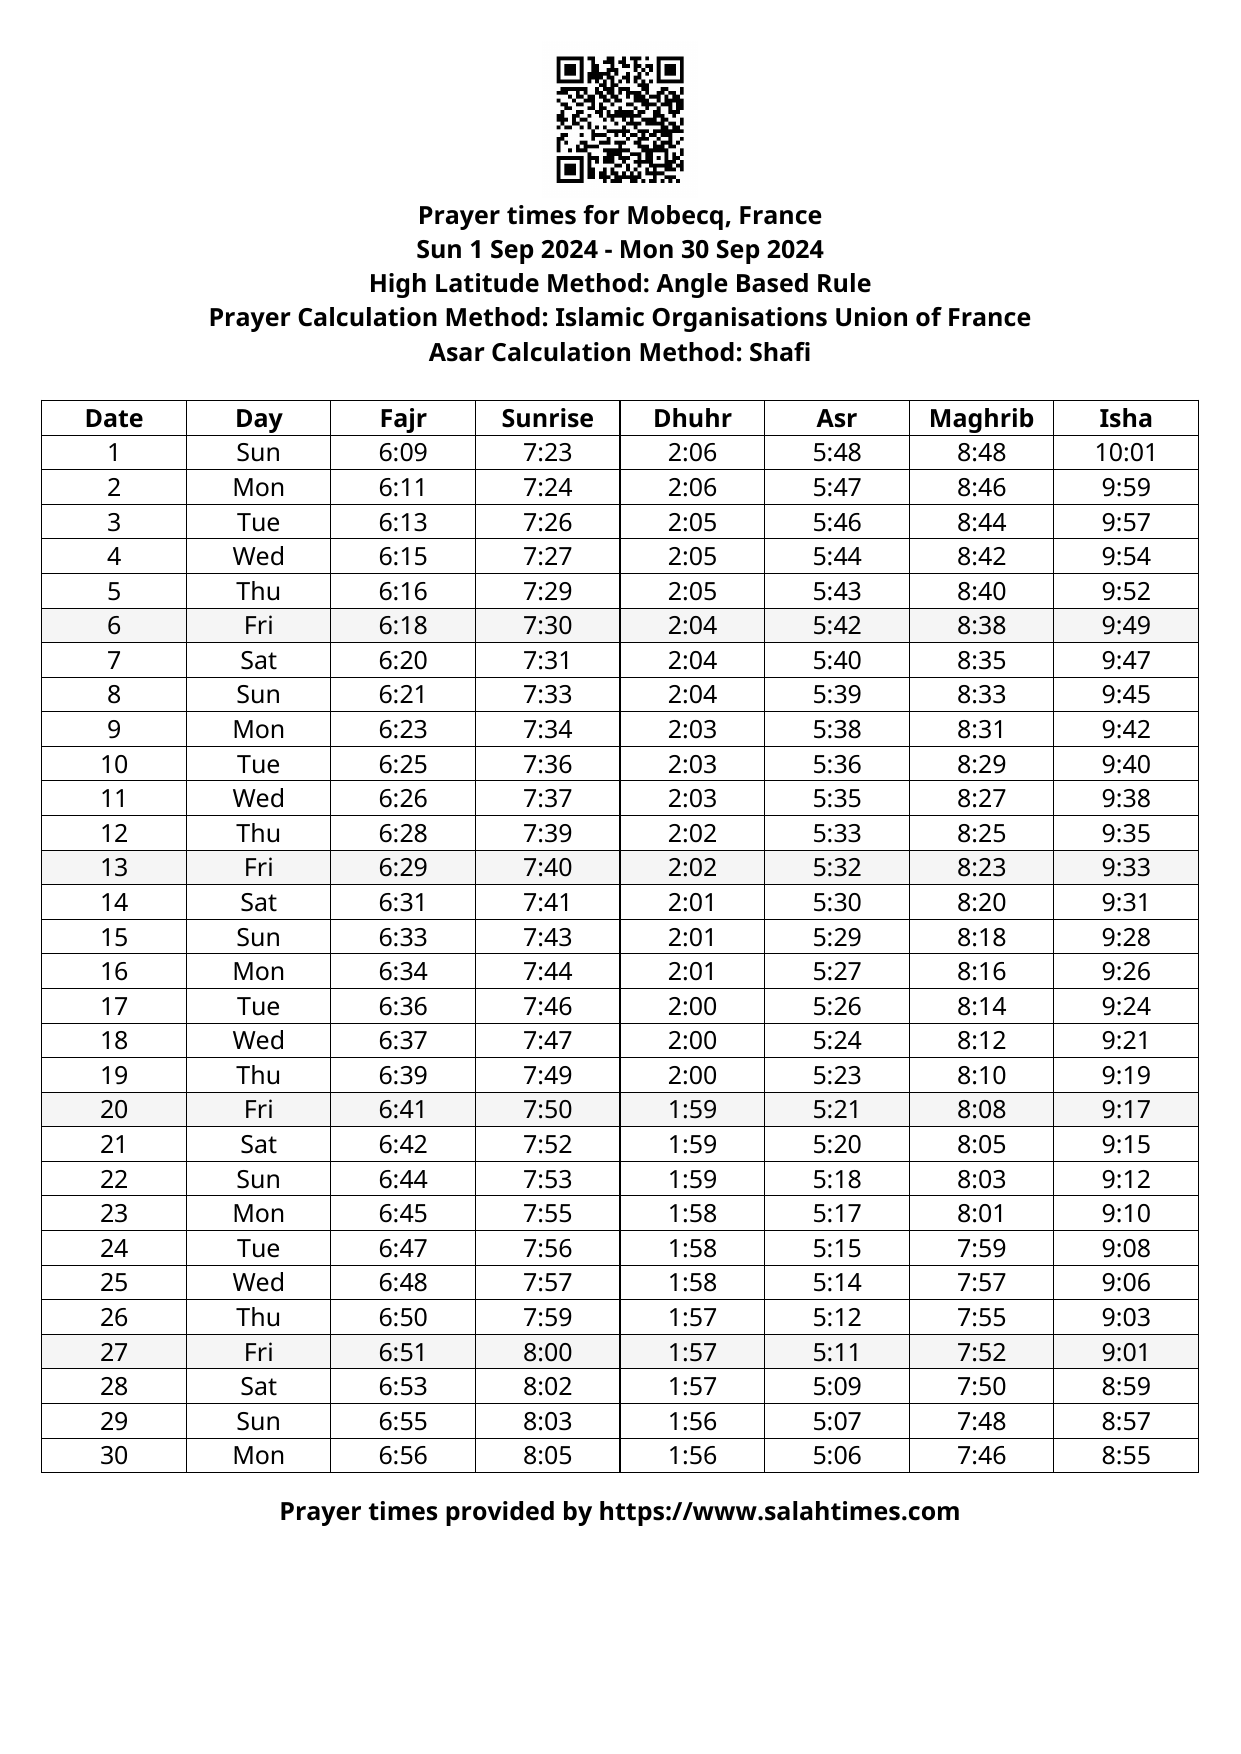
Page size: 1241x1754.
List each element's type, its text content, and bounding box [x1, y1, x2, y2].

table_cell 26 [42, 1300, 186, 1334]
table_cell 8:25 [910, 816, 1053, 849]
table_cell Mon [187, 954, 330, 988]
table_cell Wed [187, 539, 330, 573]
table_cell 9:15 [1054, 1127, 1198, 1161]
table_cell 5:46 [765, 505, 909, 538]
table_cell 5:32 [765, 851, 909, 884]
table_cell 8:40 [910, 574, 1053, 607]
table_cell 28 [42, 1369, 186, 1403]
table_cell 6 [42, 609, 186, 642]
table_cell 5:11 [765, 1335, 909, 1368]
table_cell 9:28 [1054, 920, 1198, 953]
text High Latitude Method: Angle Based Rule [42, 266, 1198, 300]
table_cell 8:33 [910, 678, 1053, 711]
table_cell 2:03 [621, 747, 764, 780]
table_cell 6:41 [331, 1093, 475, 1126]
table_cell 9:42 [1054, 712, 1198, 746]
table_cell 5:15 [765, 1231, 909, 1264]
table_cell 2:03 [621, 781, 764, 815]
table_cell 1:59 [621, 1162, 764, 1195]
table_cell Wed [187, 781, 330, 815]
table_cell 6:09 [331, 436, 475, 469]
table_cell 7:59 [910, 1231, 1053, 1264]
table_cell 9:52 [1054, 574, 1198, 607]
table_cell 8:14 [910, 989, 1053, 1022]
table_cell 8:05 [910, 1127, 1053, 1161]
table_cell 3 [42, 505, 186, 538]
table_cell 9:31 [1054, 885, 1198, 919]
table_header Asr [765, 401, 909, 434]
table_cell Thu [187, 574, 330, 607]
table_cell 6:39 [331, 1058, 475, 1092]
table_cell 9:38 [1054, 781, 1198, 815]
table_cell 8:57 [1054, 1404, 1198, 1437]
table_cell 7:29 [476, 574, 619, 607]
table_cell Mon [187, 470, 330, 504]
table_header Fajr [331, 401, 475, 434]
table_cell 7:52 [910, 1335, 1053, 1368]
table_cell Sat [187, 643, 330, 677]
table_cell 1:58 [621, 1266, 764, 1299]
table_cell 9:26 [1054, 954, 1198, 988]
table_cell 5:39 [765, 678, 909, 711]
table_cell 9:17 [1054, 1093, 1198, 1126]
table_cell 24 [42, 1231, 186, 1264]
text Sun 1 Sep 2024 - Mon 30 Sep 2024 [42, 232, 1198, 266]
table_cell 8:02 [476, 1369, 619, 1403]
text Prayer times for Mobecq, France [42, 198, 1198, 232]
table_cell 2:04 [621, 678, 764, 711]
table_cell Sun [187, 436, 330, 469]
table_cell 7:50 [476, 1093, 619, 1126]
table_cell 6:16 [331, 574, 475, 607]
table_cell 2:04 [621, 609, 764, 642]
table_cell 5:48 [765, 436, 909, 469]
table_cell 7:33 [476, 678, 619, 711]
table_cell 9:12 [1054, 1162, 1198, 1195]
table_cell 6:56 [331, 1439, 475, 1472]
text Prayer times provided by https://www.salahtimes.com [42, 1494, 1198, 1528]
table_cell 7:26 [476, 505, 619, 538]
table_cell 6:20 [331, 643, 475, 677]
table_cell 8:42 [910, 539, 1053, 573]
table_cell 8:27 [910, 781, 1053, 815]
table_cell Fri [187, 609, 330, 642]
table_cell Sat [187, 1127, 330, 1161]
table_header Maghrib [910, 401, 1053, 434]
table_cell 21 [42, 1127, 186, 1161]
table_cell 5:43 [765, 574, 909, 607]
table_cell 7:31 [476, 643, 619, 677]
table_cell 9:01 [1054, 1335, 1198, 1368]
table_cell 5:06 [765, 1439, 909, 1472]
table_cell 7:50 [910, 1369, 1053, 1403]
table_cell Mon [187, 712, 330, 746]
table_cell 6:21 [331, 678, 475, 711]
table_cell 8:20 [910, 885, 1053, 919]
table_cell 9:47 [1054, 643, 1198, 677]
table_cell 8:29 [910, 747, 1053, 780]
table_cell 9:45 [1054, 678, 1198, 711]
table_cell 10:01 [1054, 436, 1198, 469]
table_cell 30 [42, 1439, 186, 1472]
table_cell 2:01 [621, 954, 764, 988]
table_cell 7:37 [476, 781, 619, 815]
table_cell 7:53 [476, 1162, 619, 1195]
table_cell 8:44 [910, 505, 1053, 538]
table_cell 7:30 [476, 609, 619, 642]
table_cell 6:50 [331, 1300, 475, 1334]
table_cell 6:36 [331, 989, 475, 1022]
table_cell 8:00 [476, 1335, 619, 1368]
table_cell Wed [187, 1266, 330, 1299]
table_cell 7:56 [476, 1231, 619, 1264]
table_cell 7:27 [476, 539, 619, 573]
table_cell 6:26 [331, 781, 475, 815]
table_cell 6:13 [331, 505, 475, 538]
table_cell 8:12 [910, 1024, 1053, 1057]
table_cell 1:57 [621, 1369, 764, 1403]
table_cell 7:40 [476, 851, 619, 884]
table_cell 5:21 [765, 1093, 909, 1126]
table_cell Tue [187, 989, 330, 1022]
table_cell 8:08 [910, 1093, 1053, 1126]
table_cell 7:44 [476, 954, 619, 988]
table_cell 8:31 [910, 712, 1053, 746]
table_cell 22 [42, 1162, 186, 1195]
table_cell 6:37 [331, 1024, 475, 1057]
table_header Day [187, 401, 330, 434]
table_cell 6:34 [331, 954, 475, 988]
table_cell 9:10 [1054, 1196, 1198, 1230]
table_cell 7:23 [476, 436, 619, 469]
table_cell Sun [187, 920, 330, 953]
table_cell Tue [187, 1231, 330, 1264]
table_cell 27 [42, 1335, 186, 1368]
table_cell 5 [42, 574, 186, 607]
table_cell 1:59 [621, 1093, 764, 1126]
table_cell 2:02 [621, 851, 764, 884]
table_cell 10 [42, 747, 186, 780]
table_cell 5:30 [765, 885, 909, 919]
picture [542, 41, 699, 198]
text Asar Calculation Method: Shafi [42, 334, 1198, 368]
table_cell 5:20 [765, 1127, 909, 1161]
table_cell 9:57 [1054, 505, 1198, 538]
table_cell Thu [187, 1058, 330, 1092]
table_cell Sat [187, 1369, 330, 1403]
table_cell 9:33 [1054, 851, 1198, 884]
table_header Dhuhr [621, 401, 764, 434]
table_cell 7:46 [910, 1439, 1053, 1472]
table_cell 15 [42, 920, 186, 953]
table_cell 1:57 [621, 1300, 764, 1334]
table_cell Tue [187, 747, 330, 780]
table_cell 9:24 [1054, 989, 1198, 1022]
table_cell 5:26 [765, 989, 909, 1022]
table_cell 2:01 [621, 885, 764, 919]
table_cell 7:47 [476, 1024, 619, 1057]
table_cell 2:05 [621, 539, 764, 573]
table_cell 9:03 [1054, 1300, 1198, 1334]
table_cell 5:42 [765, 609, 909, 642]
table_cell 2:01 [621, 920, 764, 953]
table_cell Thu [187, 1300, 330, 1334]
table_cell 2:06 [621, 470, 764, 504]
table_cell 6:42 [331, 1127, 475, 1161]
table_cell 7:55 [476, 1196, 619, 1230]
table_cell 7:55 [910, 1300, 1053, 1334]
table_cell 8:48 [910, 436, 1053, 469]
table_cell 5:44 [765, 539, 909, 573]
table_header Date [42, 401, 186, 434]
table_cell 4 [42, 539, 186, 573]
table_cell 6:53 [331, 1369, 475, 1403]
table_cell 5:14 [765, 1266, 909, 1299]
table_cell 7:41 [476, 885, 619, 919]
table_cell 5:07 [765, 1404, 909, 1437]
table_cell 5:18 [765, 1162, 909, 1195]
table_cell Sun [187, 1404, 330, 1437]
table_cell 9:54 [1054, 539, 1198, 573]
table_cell Tue [187, 505, 330, 538]
table_cell 5:17 [765, 1196, 909, 1230]
table_cell 7:59 [476, 1300, 619, 1334]
table_cell 7:52 [476, 1127, 619, 1161]
table_cell 6:45 [331, 1196, 475, 1230]
table_cell 2:02 [621, 816, 764, 849]
table_cell 8:10 [910, 1058, 1053, 1092]
table_cell 6:11 [331, 470, 475, 504]
table_cell 5:35 [765, 781, 909, 815]
table_cell 7:34 [476, 712, 619, 746]
table_cell 6:25 [331, 747, 475, 780]
table_cell 7:57 [476, 1266, 619, 1299]
table_cell 9:08 [1054, 1231, 1198, 1264]
table_cell Mon [187, 1439, 330, 1472]
table_cell 1 [42, 436, 186, 469]
table_cell 9 [42, 712, 186, 746]
table_cell 25 [42, 1266, 186, 1299]
table_cell 7:48 [910, 1404, 1053, 1437]
table_cell 5:12 [765, 1300, 909, 1334]
table_cell 6:29 [331, 851, 475, 884]
table_cell 7 [42, 643, 186, 677]
table_cell 6:55 [331, 1404, 475, 1437]
table_cell 11 [42, 781, 186, 815]
table_cell 19 [42, 1058, 186, 1092]
table_cell 8:01 [910, 1196, 1053, 1230]
table_cell 8:05 [476, 1439, 619, 1472]
table_cell 2:00 [621, 1058, 764, 1092]
table_cell Mon [187, 1196, 330, 1230]
table_cell 20 [42, 1093, 186, 1126]
table_cell Fri [187, 851, 330, 884]
table_cell 6:31 [331, 885, 475, 919]
table_cell 7:57 [910, 1266, 1053, 1299]
table_cell 7:36 [476, 747, 619, 780]
table_cell 5:09 [765, 1369, 909, 1403]
table_cell 2:03 [621, 712, 764, 746]
table_cell 6:44 [331, 1162, 475, 1195]
table_cell 8:18 [910, 920, 1053, 953]
table_cell Sun [187, 678, 330, 711]
table_cell 6:33 [331, 920, 475, 953]
table_cell 13 [42, 851, 186, 884]
table_cell 5:27 [765, 954, 909, 988]
table_cell 5:29 [765, 920, 909, 953]
text Prayer Calculation Method: Islamic Organisations Union of France [42, 300, 1198, 334]
table_cell 12 [42, 816, 186, 849]
table_cell 8:38 [910, 609, 1053, 642]
table_cell 8 [42, 678, 186, 711]
table_cell 7:24 [476, 470, 619, 504]
table_cell Wed [187, 1024, 330, 1057]
table_cell 29 [42, 1404, 186, 1437]
table_cell 9:59 [1054, 470, 1198, 504]
table_cell 9:21 [1054, 1024, 1198, 1057]
table_header Sunrise [476, 401, 619, 434]
table_cell Thu [187, 816, 330, 849]
table_cell 7:46 [476, 989, 619, 1022]
table_cell 16 [42, 954, 186, 988]
table_cell 1:59 [621, 1127, 764, 1161]
table_cell 8:03 [476, 1404, 619, 1437]
table_cell 8:16 [910, 954, 1053, 988]
table_cell 5:47 [765, 470, 909, 504]
table_cell 6:18 [331, 609, 475, 642]
table_cell 1:56 [621, 1404, 764, 1437]
table_cell 6:23 [331, 712, 475, 746]
table_cell 18 [42, 1024, 186, 1057]
table_cell Sat [187, 885, 330, 919]
table_cell 5:38 [765, 712, 909, 746]
table_cell 7:39 [476, 816, 619, 849]
table_cell Fri [187, 1335, 330, 1368]
table_cell 9:49 [1054, 609, 1198, 642]
table_cell 1:56 [621, 1439, 764, 1472]
table_cell 7:43 [476, 920, 619, 953]
table_cell 8:55 [1054, 1439, 1198, 1472]
table_cell 2:04 [621, 643, 764, 677]
table_cell 8:46 [910, 470, 1053, 504]
table_cell 6:47 [331, 1231, 475, 1264]
table_cell 17 [42, 989, 186, 1022]
table_cell 1:57 [621, 1335, 764, 1368]
table_cell 9:35 [1054, 816, 1198, 849]
table_cell 5:33 [765, 816, 909, 849]
table_cell 8:23 [910, 851, 1053, 884]
table_cell 1:58 [621, 1231, 764, 1264]
table_cell 2:05 [621, 505, 764, 538]
table_cell 23 [42, 1196, 186, 1230]
table_cell 5:36 [765, 747, 909, 780]
table_cell 6:51 [331, 1335, 475, 1368]
table_cell Sun [187, 1162, 330, 1195]
table_cell 5:24 [765, 1024, 909, 1057]
table_cell 9:40 [1054, 747, 1198, 780]
table_cell 2:00 [621, 989, 764, 1022]
table_cell 2:05 [621, 574, 764, 607]
table_cell 2:06 [621, 436, 764, 469]
table_cell 2 [42, 470, 186, 504]
table_cell 6:48 [331, 1266, 475, 1299]
table_cell 6:28 [331, 816, 475, 849]
table_cell 8:35 [910, 643, 1053, 677]
table_cell Fri [187, 1093, 330, 1126]
table_cell 1:58 [621, 1196, 764, 1230]
table_cell 8:59 [1054, 1369, 1198, 1403]
table_cell 5:40 [765, 643, 909, 677]
table_cell 8:03 [910, 1162, 1053, 1195]
table_header Isha [1054, 401, 1198, 434]
table_cell 6:15 [331, 539, 475, 573]
table_cell 9:19 [1054, 1058, 1198, 1092]
table_cell 5:23 [765, 1058, 909, 1092]
table_cell 2:00 [621, 1024, 764, 1057]
table_cell 7:49 [476, 1058, 619, 1092]
table_cell 9:06 [1054, 1266, 1198, 1299]
table_cell 14 [42, 885, 186, 919]
